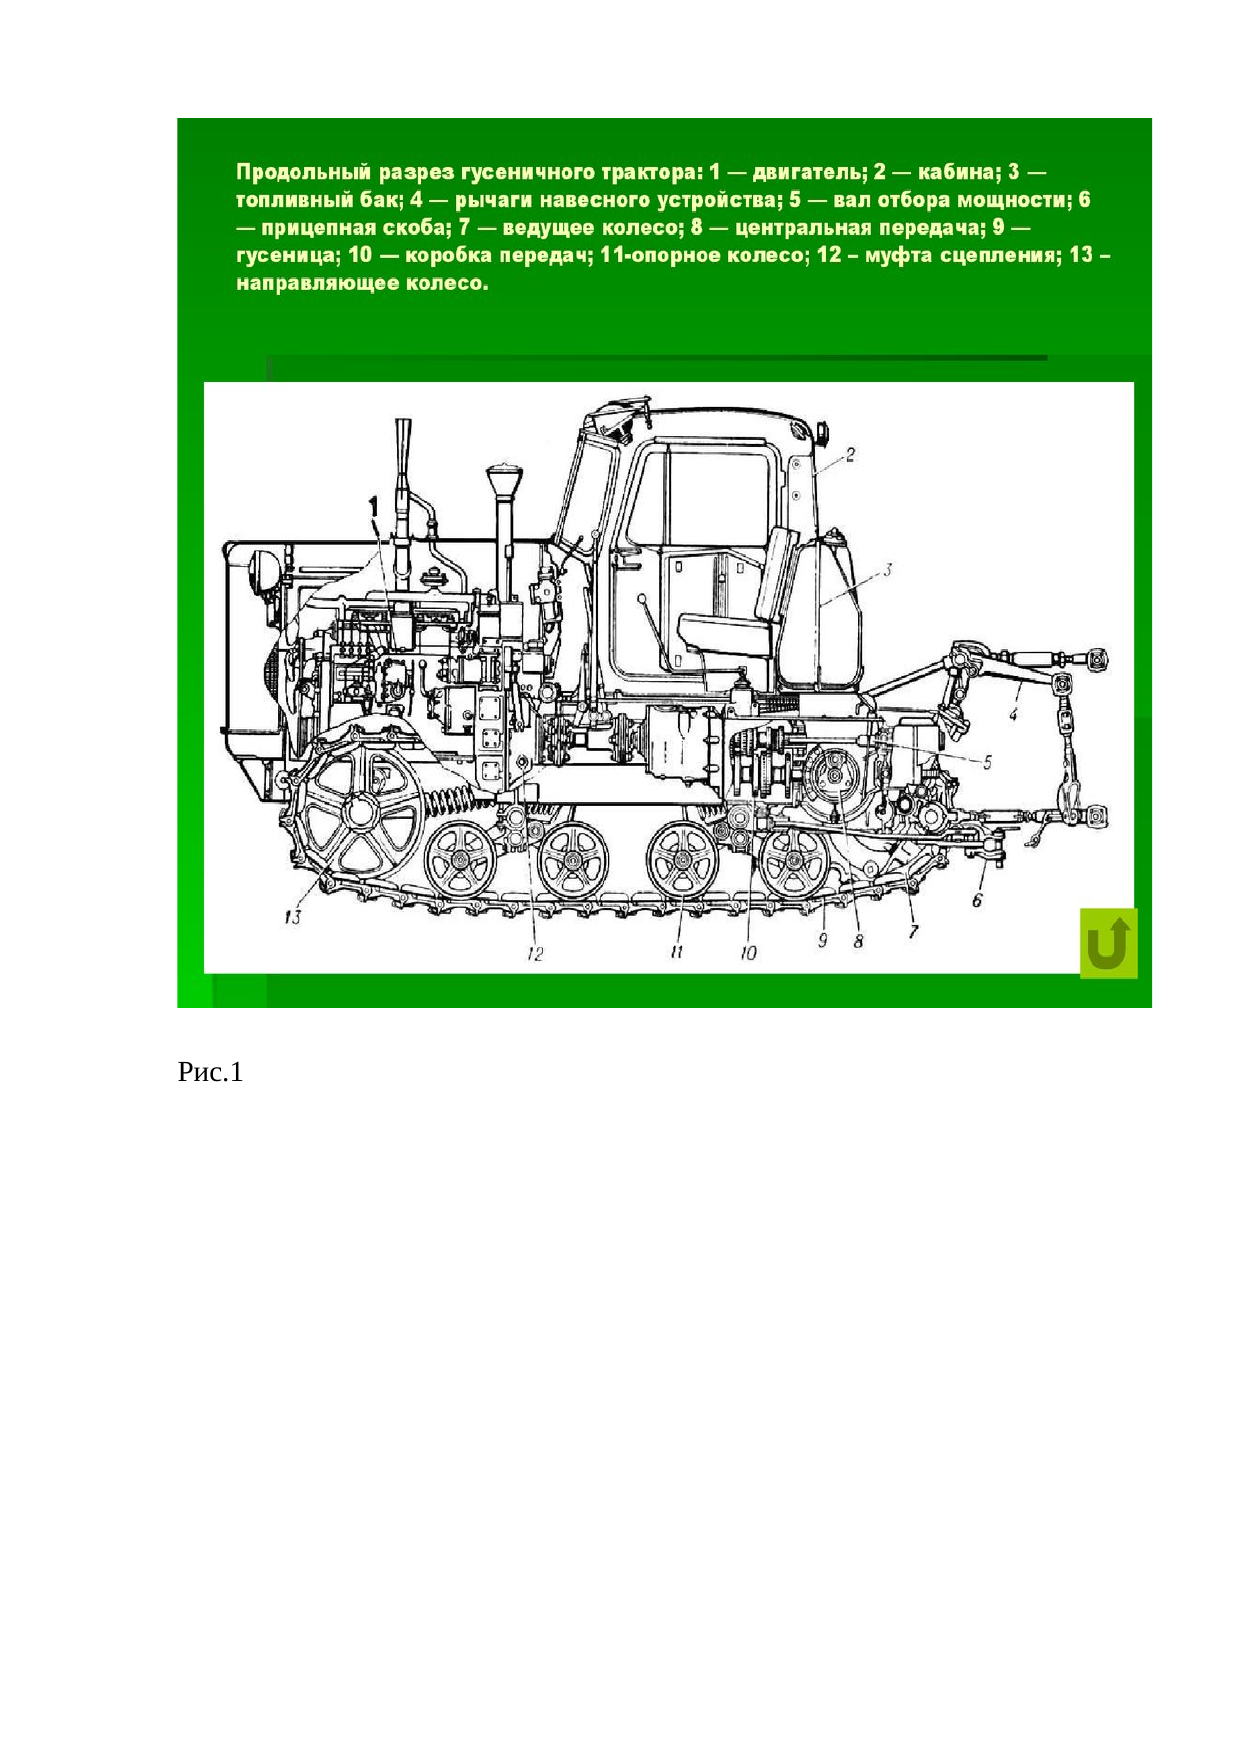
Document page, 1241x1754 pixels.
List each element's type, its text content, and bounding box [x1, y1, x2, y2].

text Рис.1 [177, 1054, 1152, 1088]
picture [177, 118, 1153, 1008]
